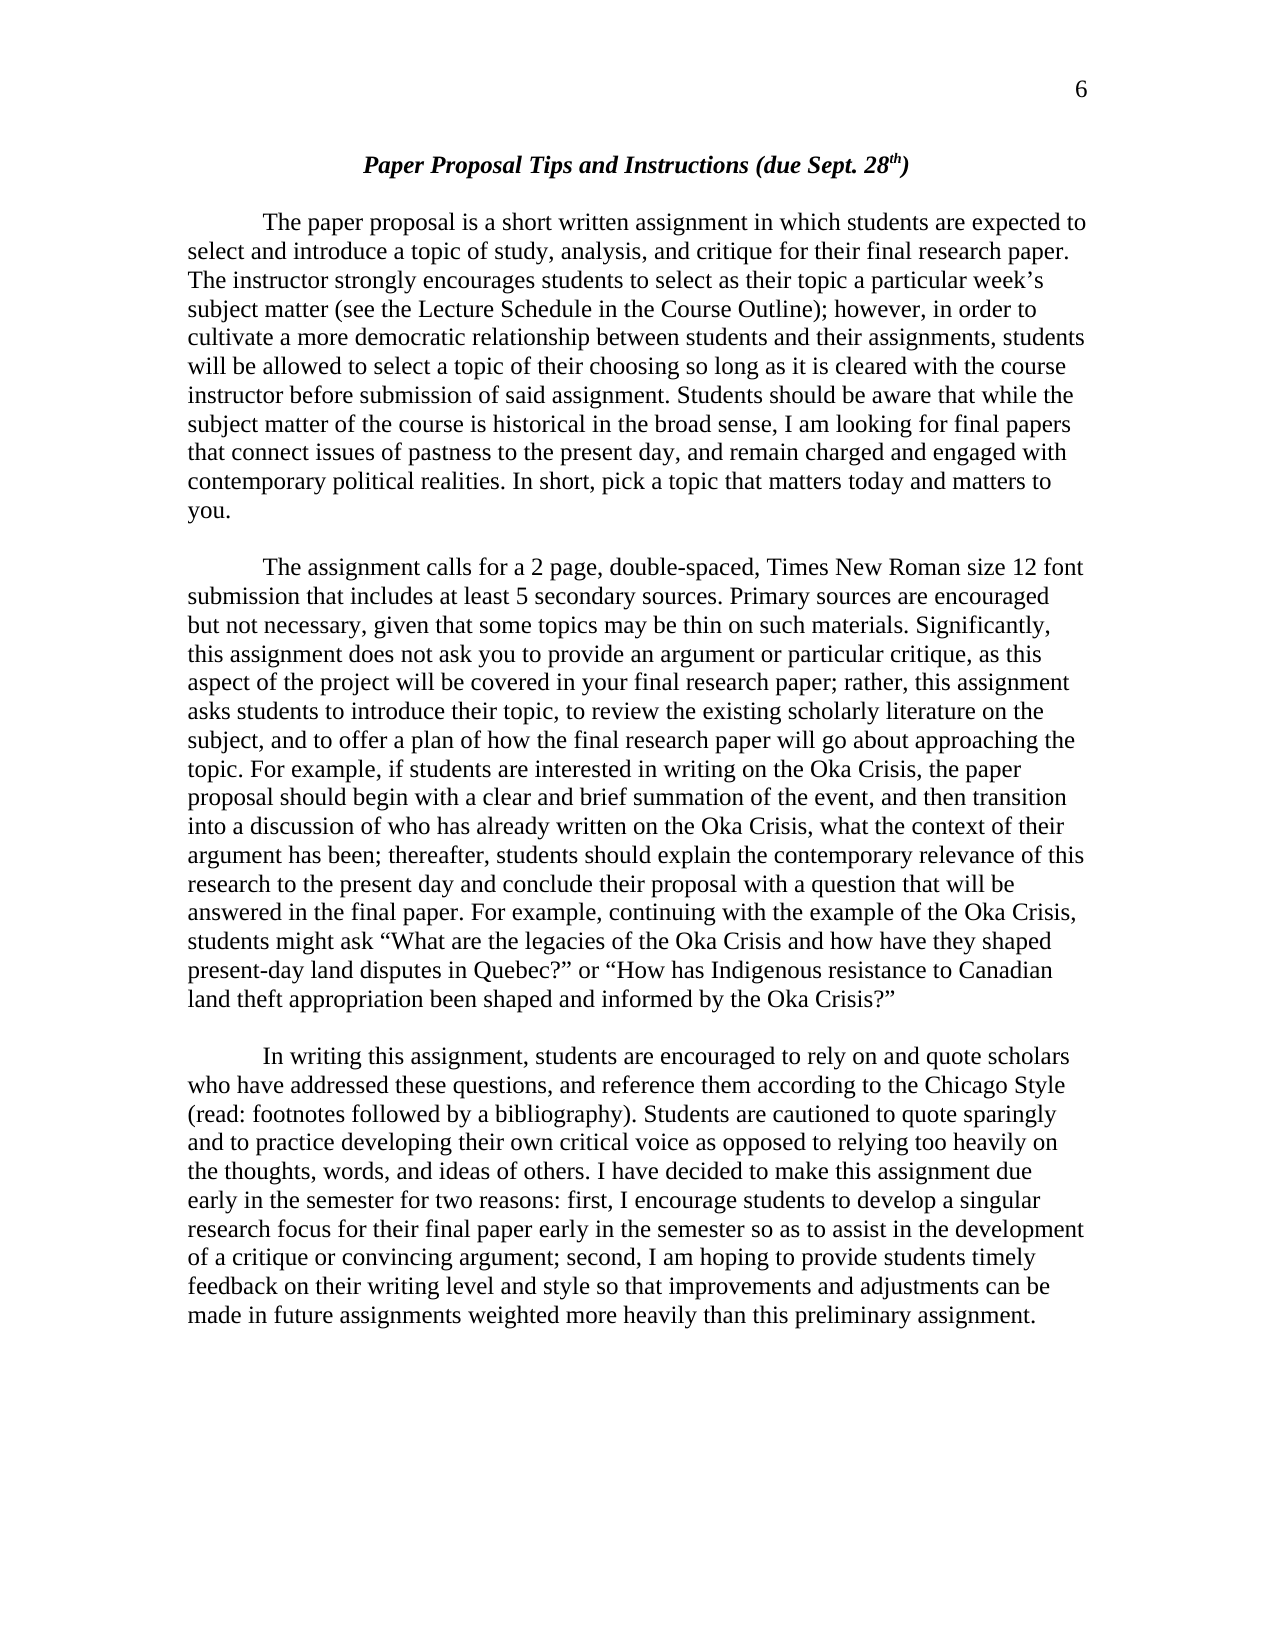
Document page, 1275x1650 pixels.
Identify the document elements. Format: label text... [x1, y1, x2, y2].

text The assignment calls for a 2 page, double-spaced, Times New Roman size 12 font submission that includes at least 5 secondary sources. Primary sources are encouraged but not necessary, given that some topics may be thin on such materials. Significantly, this assignment does not ask you to provide an argument or particular critique, as this aspect of the project will be covered in your final research paper; rather, this assignment asks students to introduce their topic, to review the existing scholarly literature on the subject, and to offer a plan of how the final research paper will go about approaching the topic. For example, if students are interested in writing on the Oka Crisis, the paper proposal should begin with a clear and brief summation of the event, and then transition into a discussion of who has already written on the Oka Crisis, what the context of their argument has been; thereafter, students should explain the contemporary relevance of this research to the present day and conclude their proposal with a question that will be answered in the final paper. For example, continuing with the example of the Oka Crisis, students might ask “What are the legacies of the Oka Crisis and how have they shaped present-day land disputes in Quebec?” or “How has Indigenous resistance to Canadian land theft appropriation been shaped and informed by the Oka Crisis?” [187, 552, 1087, 1012]
text In writing this assignment, students are encouraged to rely on and quote scholars who have addressed these questions, and reference them according to the Chicago Style (read: footnotes followed by a bibliography). Students are cautioned to quote sparingly and to practice developing their own critical voice as opposed to relying too heavily on the thoughts, words, and ideas of others. I have decided to make this assignment due early in the semester for two reasons: first, I encourage students to develop a singular research focus for their final paper early in the semester so as to assist in the development of a critique or convincing argument; second, I am hoping to provide students timely feedback on their writing level and style so that improvements and adjustments can be made in future assignments weighted more heavily than this preliminary assignment. [187, 1041, 1087, 1329]
text The paper proposal is a short written assignment in which students are expected to select and introduce a topic of study, analysis, and critique for their final research paper. The instructor strongly encourages students to select as their topic a particular week’s subject matter (see the Lecture Schedule in the Course Outline); however, in order to cultivate a more democratic relationship between students and their assignments, students will be allowed to select a topic of their choosing so long as it is cleared with the course instructor before submission of said assignment. Students should be aware that while the subject matter of the course is historical in the broad sense, I am looking for final papers that connect issues of pastness to the present day, and remain charged and engaged with contemporary political realities. In short, pick a topic that matters today and matters to you. [187, 207, 1087, 524]
text Paper Proposal Tips and Instructions (due Sept. 28th) [187, 150, 1087, 179]
